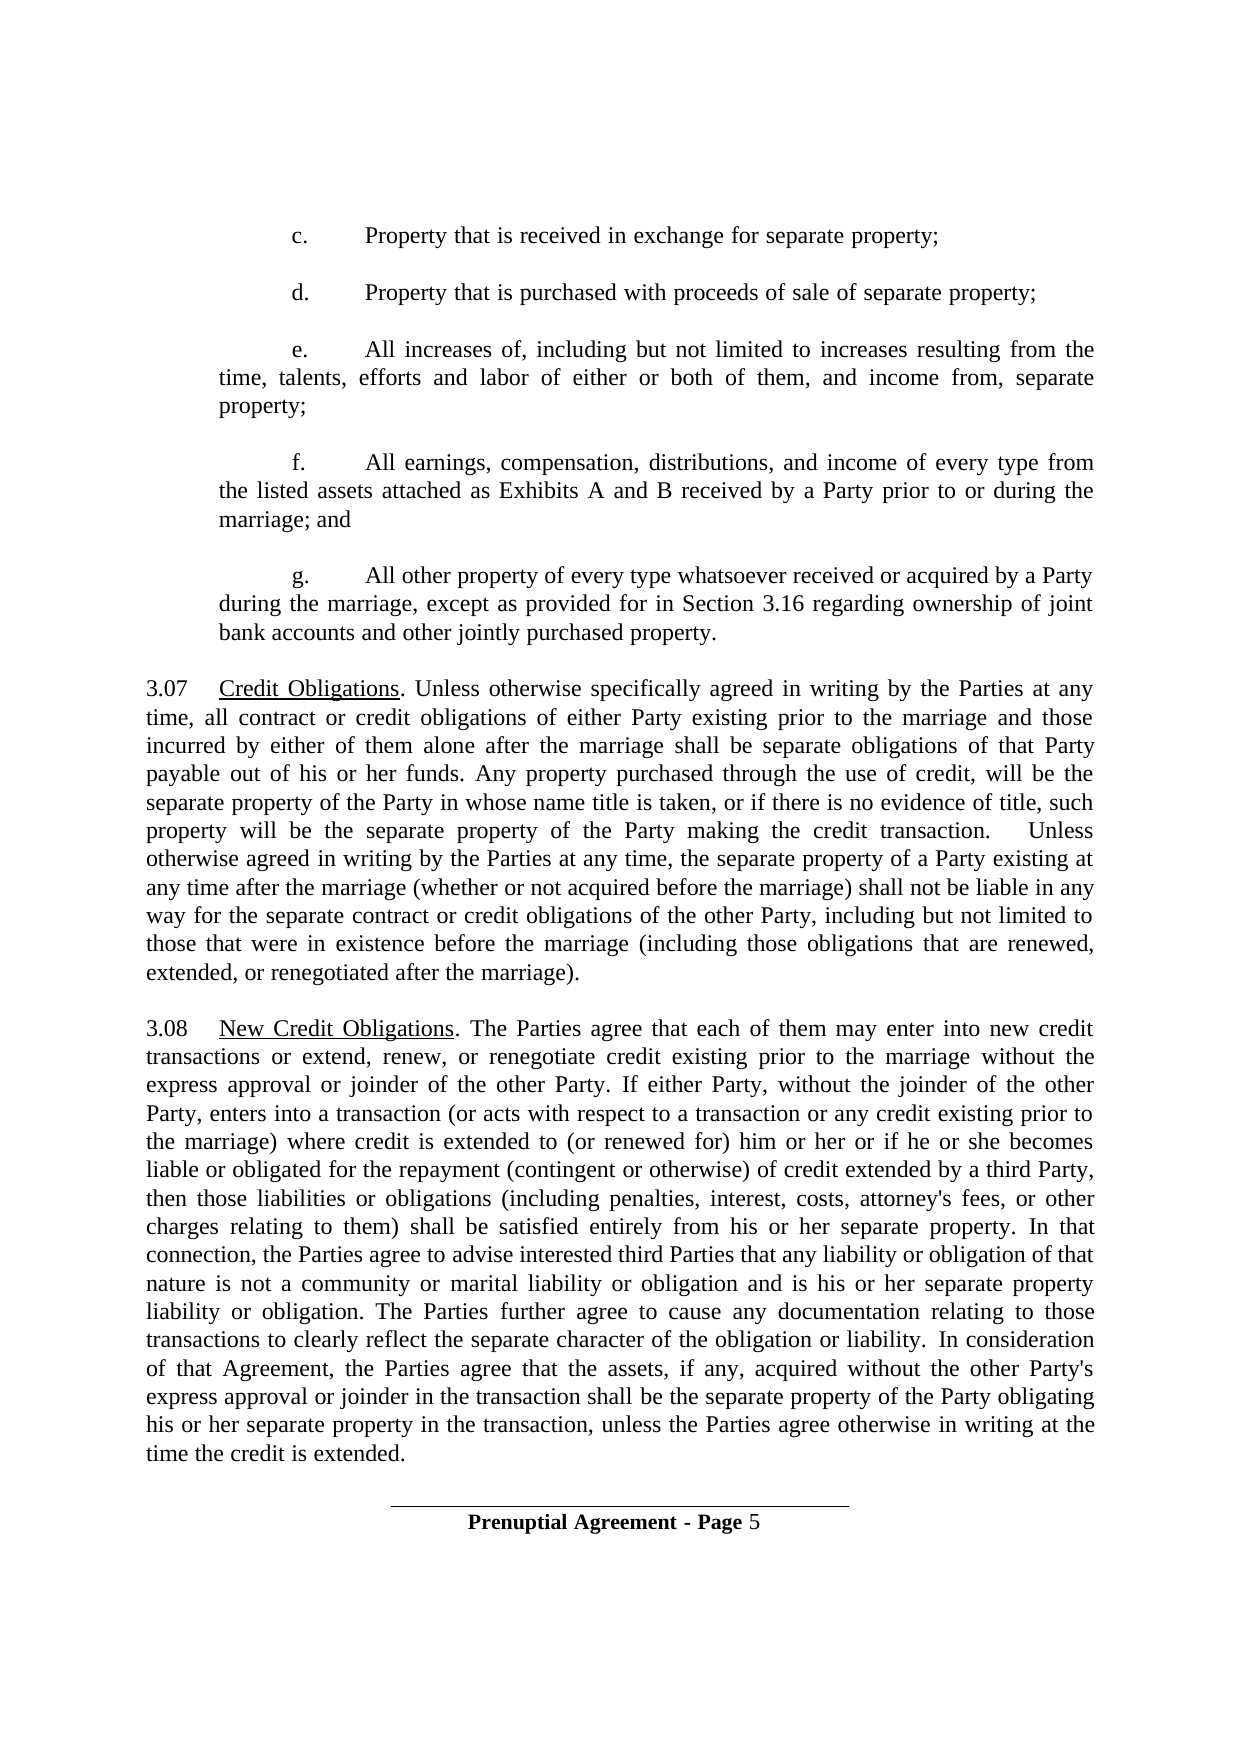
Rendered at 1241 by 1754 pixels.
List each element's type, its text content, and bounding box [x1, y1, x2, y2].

list All increases of, including but not limited to increases resulting from the time, talents, efforts and labor of either or both of them, and income from, separate property; [219, 335, 1094, 419]
list All earnings, compensation, distributions, and income of every type from the listed assets attached as Exhibits A and B received by a Party prior to or during the marriage; and [219, 448, 1095, 532]
list Credit Obligations. Unless otherwise specifically agreed in writing by the Parties at any time, all contract or credit obligations of either Party existing prior to the marriage and those incurred by either of them alone after the marriage shall be separate obligations of that Party payable out of his or her funds. Any property purchased through the use of credit, will be the separate property of the Party in whose name title is taken, or if there is no evidence of title, such property will be the separate property of the Party making the credit transaction. Unless otherwise agreed in writing by the Parties at any time, the separate property of a Party existing at any time after the marriage (whether or not acquired before the marriage) shall not be liable in any way for the separate contract or credit obligations of the other Party, including but not limited to those that were in existence before the marriage (including those obligations that are renewed, extended, or renegotiated after the marriage). [146, 674, 1095, 985]
list New Credit Obligations. The Parties agree that each of them may enter into new credit transactions or extend, renew, or renegotiate credit existing prior to the marriage without the express approval or joinder of the other Party. If either Party, without the joinder of the other Party, enters into a transaction (or acts with respect to a transaction or any credit existing prior to the marriage) where credit is extended to (or renewed for) him or her or if he or she becomes liable or obligated for the repayment (contingent or otherwise) of credit extended by a third Party, then those liabilities or obligations (including penalties, interest, costs, attorney's fees, or other charges relating to them) shall be satisfied entirely from his or her separate property. In that connection, the Parties agree to advise interested third Parties that any liability or obligation of that nature is not a community or marital liability or obligation and is his or her separate property liability or obligation. The Parties further agree to cause any documentation relating to those transactions to clearly reflect the separate character of the obligation or liability. In consideration of that Agreement, the Parties agree that the assets, if any, acquired without the other Party's express approval or joinder in the transaction shall be the separate property of the Party obligating his or her separate property in the transaction, unless the Parties agree otherwise in writing at the time the credit is extended. [146, 1014, 1095, 1466]
list All other property of every type whatsoever received or acquired by a Party during the marriage, except as provided for in Section 3.16 regarding ownership of joint bank accounts and other jointly purchased property. [219, 561, 1094, 645]
list Property that is received in exchange for separate property; [291, 221, 1107, 249]
list Property that is purchased with proceeds of sale of separate property; [291, 278, 1107, 306]
